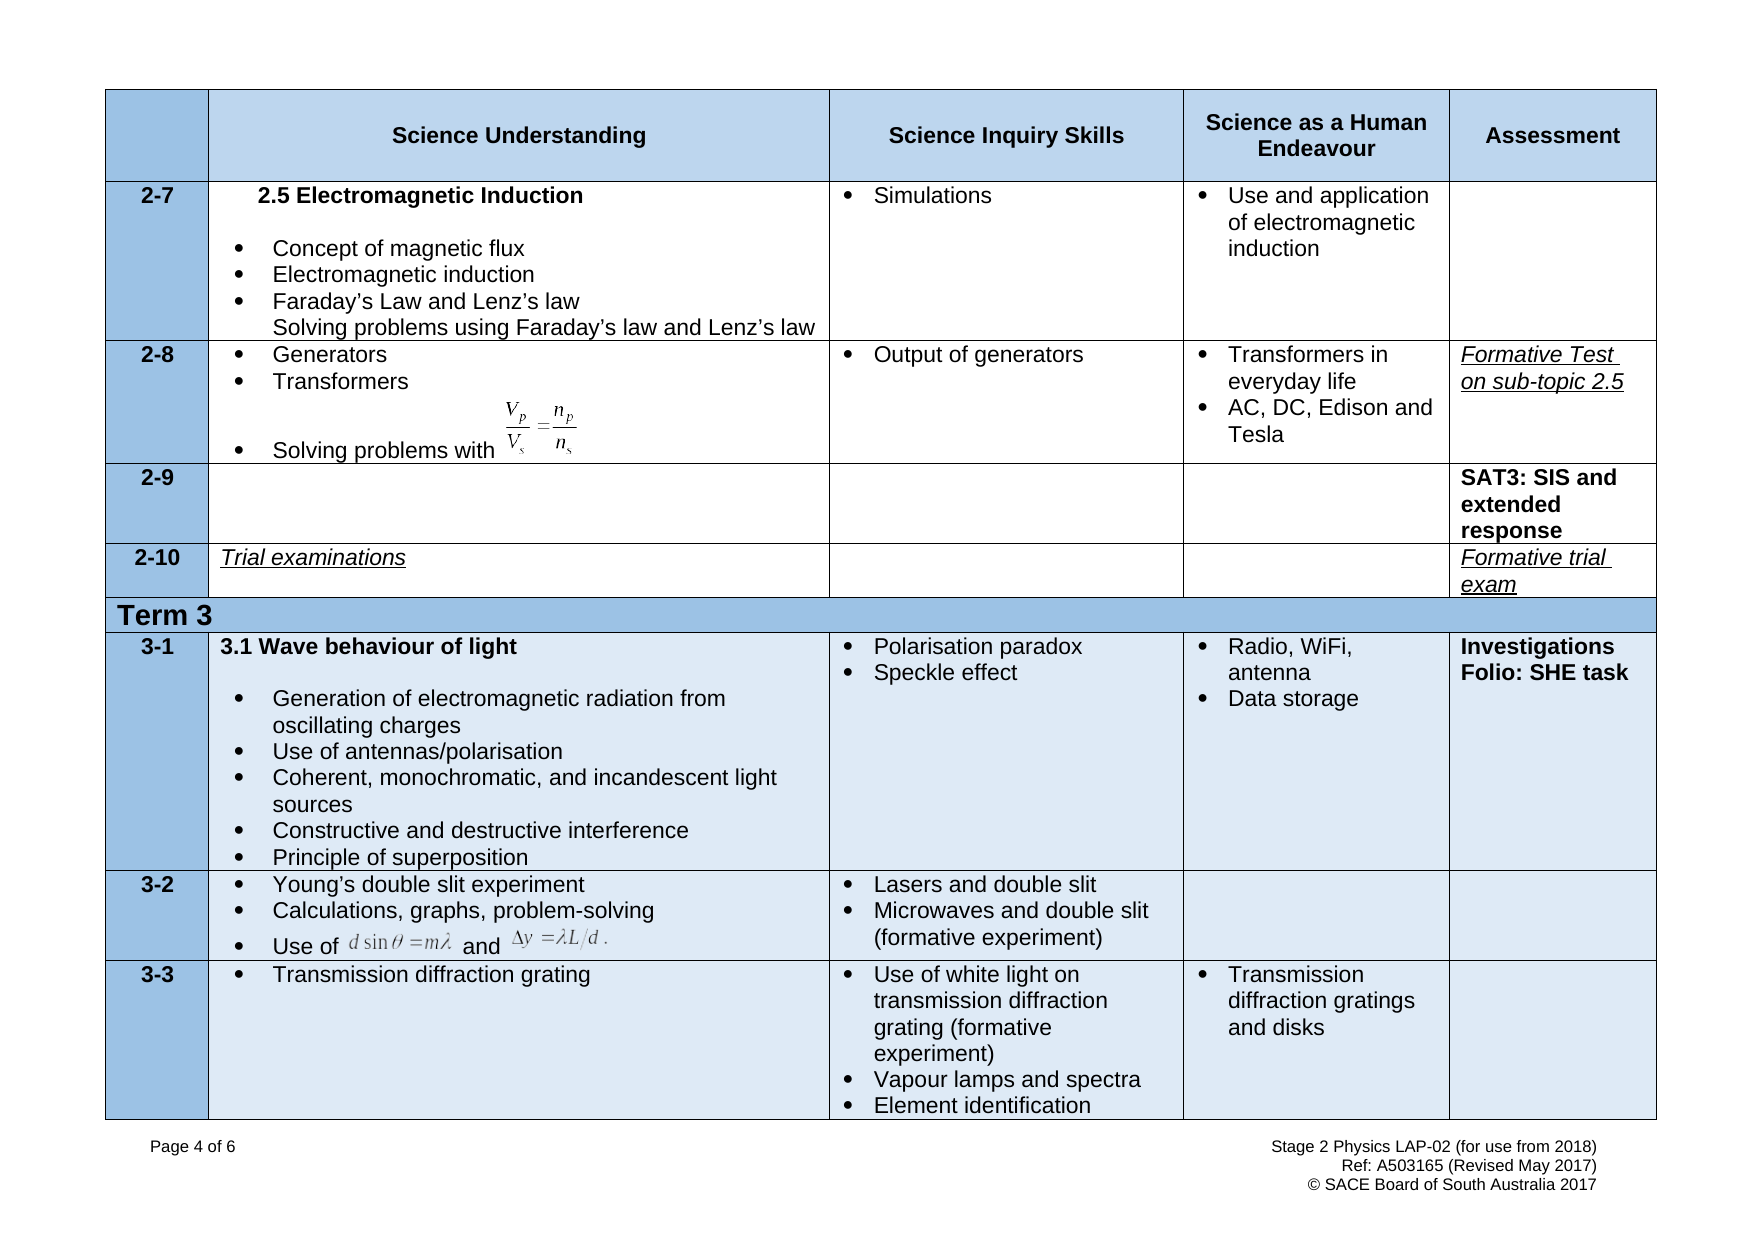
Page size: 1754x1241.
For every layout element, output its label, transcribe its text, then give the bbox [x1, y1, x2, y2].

table_cell [1450, 871, 1656, 960]
table_cell [209, 464, 829, 543]
table_cell 2.5 Electromagnetic Induction Concept of magnetic flux Electromagnetic induction Faraday’s Law and Lenz’s law Solving problems using Faraday’s law and Lenz’s law [209, 182, 829, 340]
table_cell Generators Transformers Solving problems with [209, 341, 829, 463]
table_cell Young’s double slit experiment Calculations, graphs, problem-solving Use of and [209, 871, 829, 960]
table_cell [830, 961, 1183, 1119]
table_cell Lasers and double slit Microwaves and double slit (formative experiment) [830, 871, 1183, 960]
table_cell SAT3: SIS and extended response [1450, 464, 1656, 543]
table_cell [1184, 961, 1449, 1119]
table_header [106, 90, 208, 181]
table_header Science as a Human Endeavour [1184, 90, 1449, 181]
table_header Assessment [1450, 90, 1656, 181]
table_cell 3-3 [106, 961, 208, 1119]
table_cell Output of generators [830, 341, 1183, 463]
table_cell 3-2 [106, 871, 208, 960]
table_cell 3-1 [106, 633, 208, 870]
table_cell Transformers in everyday life AC, DC, Edison and Tesla [1184, 341, 1449, 463]
table_cell Transmission diffraction grating [209, 961, 829, 1119]
table_cell 2-7 [106, 182, 208, 340]
table_cell [830, 544, 1183, 597]
table_cell Formative Test on sub-topic 2.5 [1450, 341, 1656, 463]
table_cell [1184, 464, 1449, 543]
table_cell Investigations Folio: SHE task [1450, 633, 1656, 870]
table_cell [1450, 182, 1656, 340]
table_cell [1450, 961, 1656, 1119]
table_cell 2-8 [106, 341, 208, 463]
table_cell Use and application of electromagnetic induction [1184, 182, 1449, 340]
table_cell [1184, 871, 1449, 960]
table_cell [830, 464, 1183, 543]
table_cell Trial examinations [209, 544, 829, 597]
table_cell [1184, 544, 1449, 597]
table_cell Term 3 [106, 598, 1656, 632]
table_cell Simulations [830, 182, 1183, 340]
table_cell Formative trial exam [1450, 544, 1656, 597]
table_cell 2-9 [106, 464, 208, 543]
table_header Science Understanding [209, 90, 829, 181]
table_cell Radio, WiFi, antenna Data storage [1184, 633, 1449, 870]
table_cell 3.1 Wave behaviour of light Generation of electromagnetic radiation from oscillating charges Use of antennas/polarisation Coherent, monochromatic, and incandescent light sources Constructive and destructive interference Principle of superposition [209, 633, 829, 870]
table_header Science Inquiry Skills [830, 90, 1183, 181]
table_cell Polarisation paradox Speckle effect [830, 633, 1183, 870]
table_cell 2-10 [106, 544, 208, 597]
